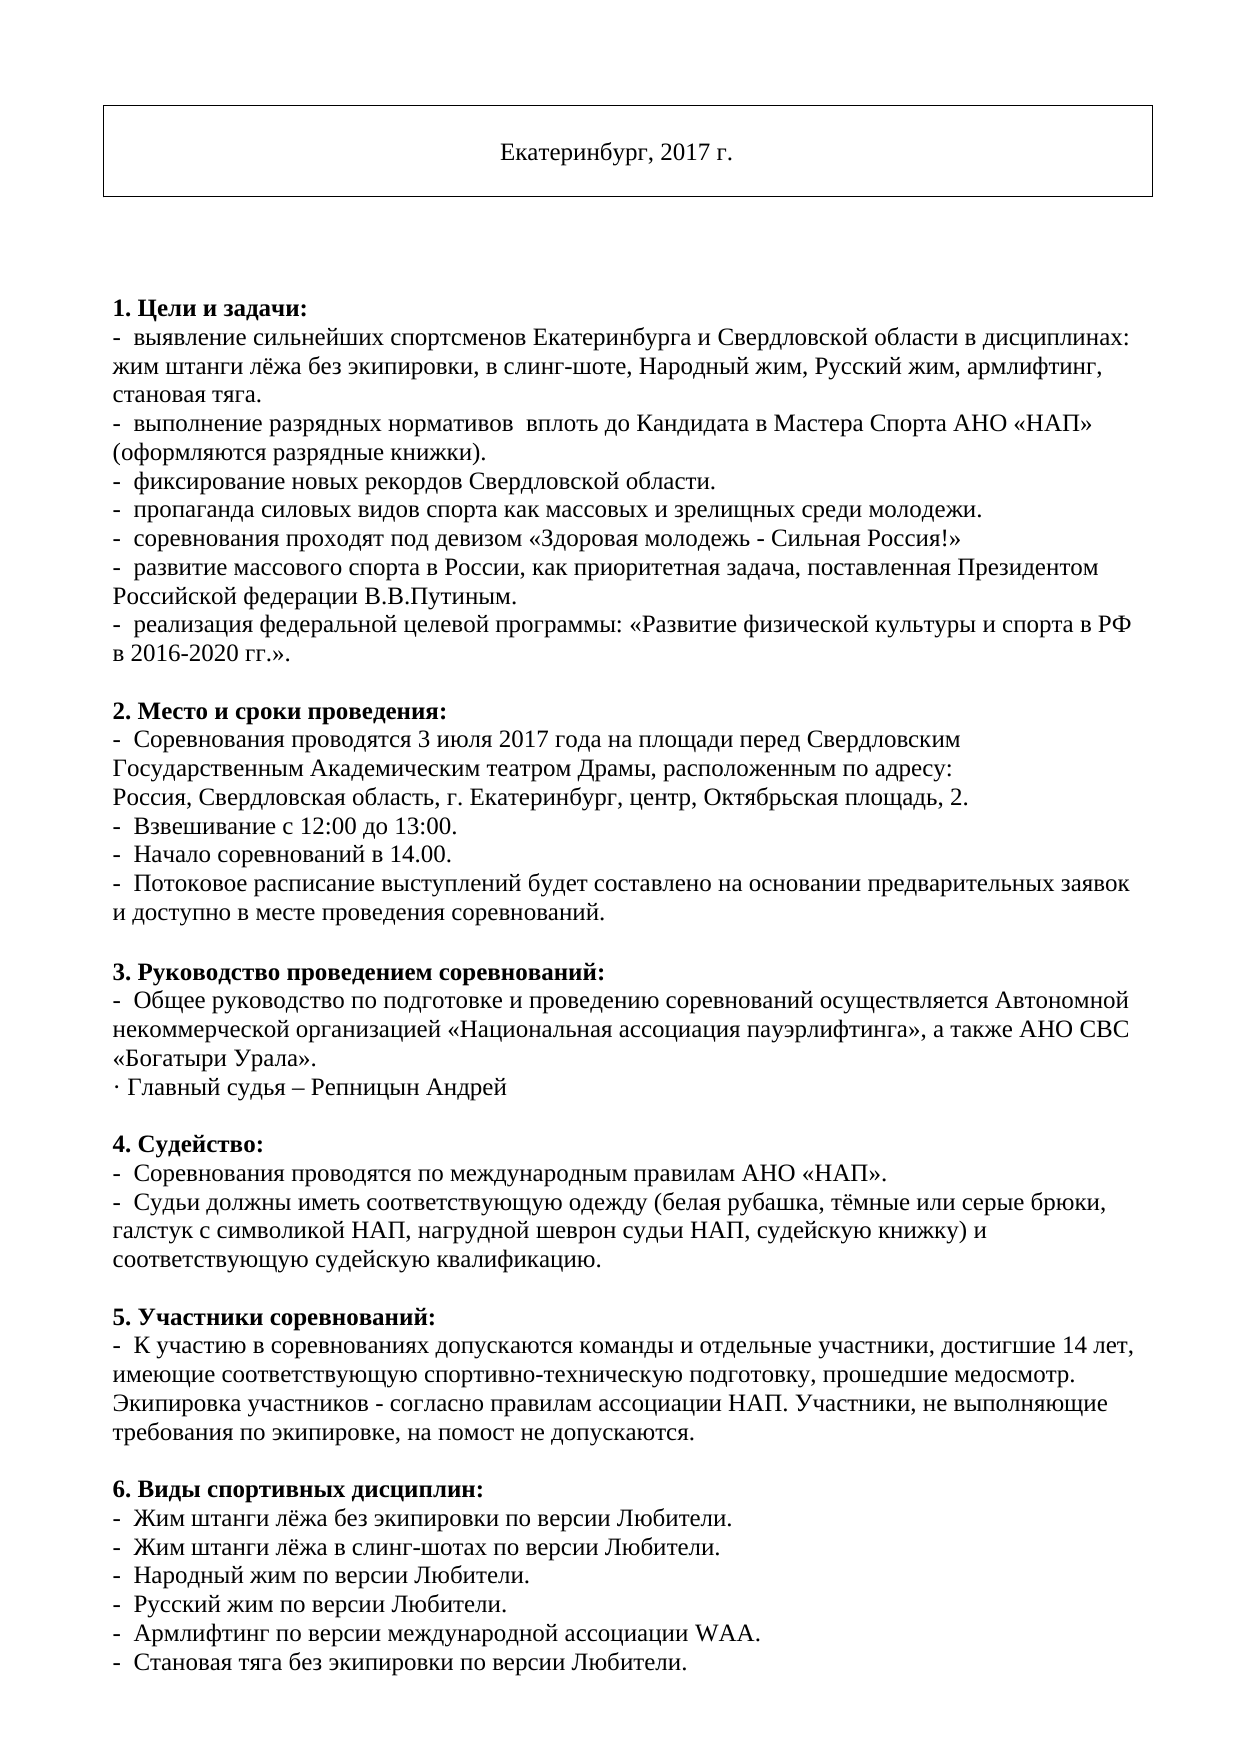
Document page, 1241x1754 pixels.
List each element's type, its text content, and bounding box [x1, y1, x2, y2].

text - Русский жим по версии Любители. [112, 1589, 1144, 1618]
text 2. Место и сроки проведения: - Соревнования проводятся 3 июля 2017 года на площади перед Свердловским Государственным Академическим театром Драмы, расположенным по адресу: [112, 696, 1144, 782]
text 1. Цели и задачи: [112, 293, 1144, 322]
text - реализация федеральной целевой программы: «Развитие физической культуры и спорта в РФ в 2016-2020 гг.». [112, 609, 1144, 667]
text - Становая тяга без экипировки по версии Любители. [112, 1647, 1144, 1676]
text - Народный жим по версии Любители. [112, 1561, 1144, 1589]
text - Жим штанги лёжа в слинг-шотах по версии Любители. [112, 1532, 1144, 1561]
text Россия, Свердловская область, г. Екатеринбург, центр, Октябрьская площадь, 2. - Взвешивание с 12:00 до 13:00. - Начало соревнований в 14.00. - Потоковое расписание выступлений будет составлено на основании предварительных заявок и доступно в месте проведения соревнований. [112, 782, 1144, 957]
text - Жим штанги лёжа без экипировки по версии Любители. [112, 1503, 1144, 1532]
text - развитие массового спорта в России, как приоритетная задача, поставленная Президентом Российской федерации В.В.Путиным. [112, 552, 1144, 609]
text - выполнение разрядных нормативов вплоть до Кандидата в Мастера Спорта АНО «НАП» (оформляются разрядные книжки). [112, 408, 1144, 466]
text 3. Руководство проведением соревнований: - Общее руководство по подготовке и проведению соревнований осуществляется Автономной некоммерческой организацией «Национальная ассоциация пауэрлифтинга», а также АНО СВС «Богатыри Урала». · Главный судья – Репницын Андрей 4. Судейство: - Соревнования проводятся по международным правилам АНО «НАП». - Судьи должны иметь соответствующую одежду (белая рубашка, тёмные или серые брюки, галстук с символикой НАП, нагрудной шеврон судьи НАП, судейскую книжку) и соответствующую судейскую квалификацию. 5. Участники соревнований: - К участию в соревнованиях допускаются команды и отдельные участники, достигшие 14 лет, имеющие соответствующую спортивно-техническую подготовку, прошедшие медосмотр. Экипировка участников - согласно правилам ассоциации НАП. Участники, не выполняющие требования по экипировке, на помост не допускаются. [112, 957, 1144, 1446]
text Екатеринбург, 2017 г. [112, 137, 1144, 166]
text - пропаганда силовых видов спорта как массовых и зрелищных среди молодежи. [112, 494, 1144, 523]
text - Армлифтинг по версии международной ассоциации WAA. [112, 1618, 1144, 1647]
text - соревнования проходят под девизом «Здоровая молодежь - Сильная Россия!» [112, 523, 1144, 552]
text - выявление сильнейших спортсменов Екатеринбурга и Свердловской области в дисциплинах: жим штанги лёжа без экипировки, в слинг-шоте, Народный жим, Русский жим, армлифтинг, становая тяга. [112, 322, 1144, 408]
text 6. Виды спортивных дисциплин: [112, 1474, 1144, 1503]
text - фиксирование новых рекордов Свердловской области. [112, 466, 1144, 494]
